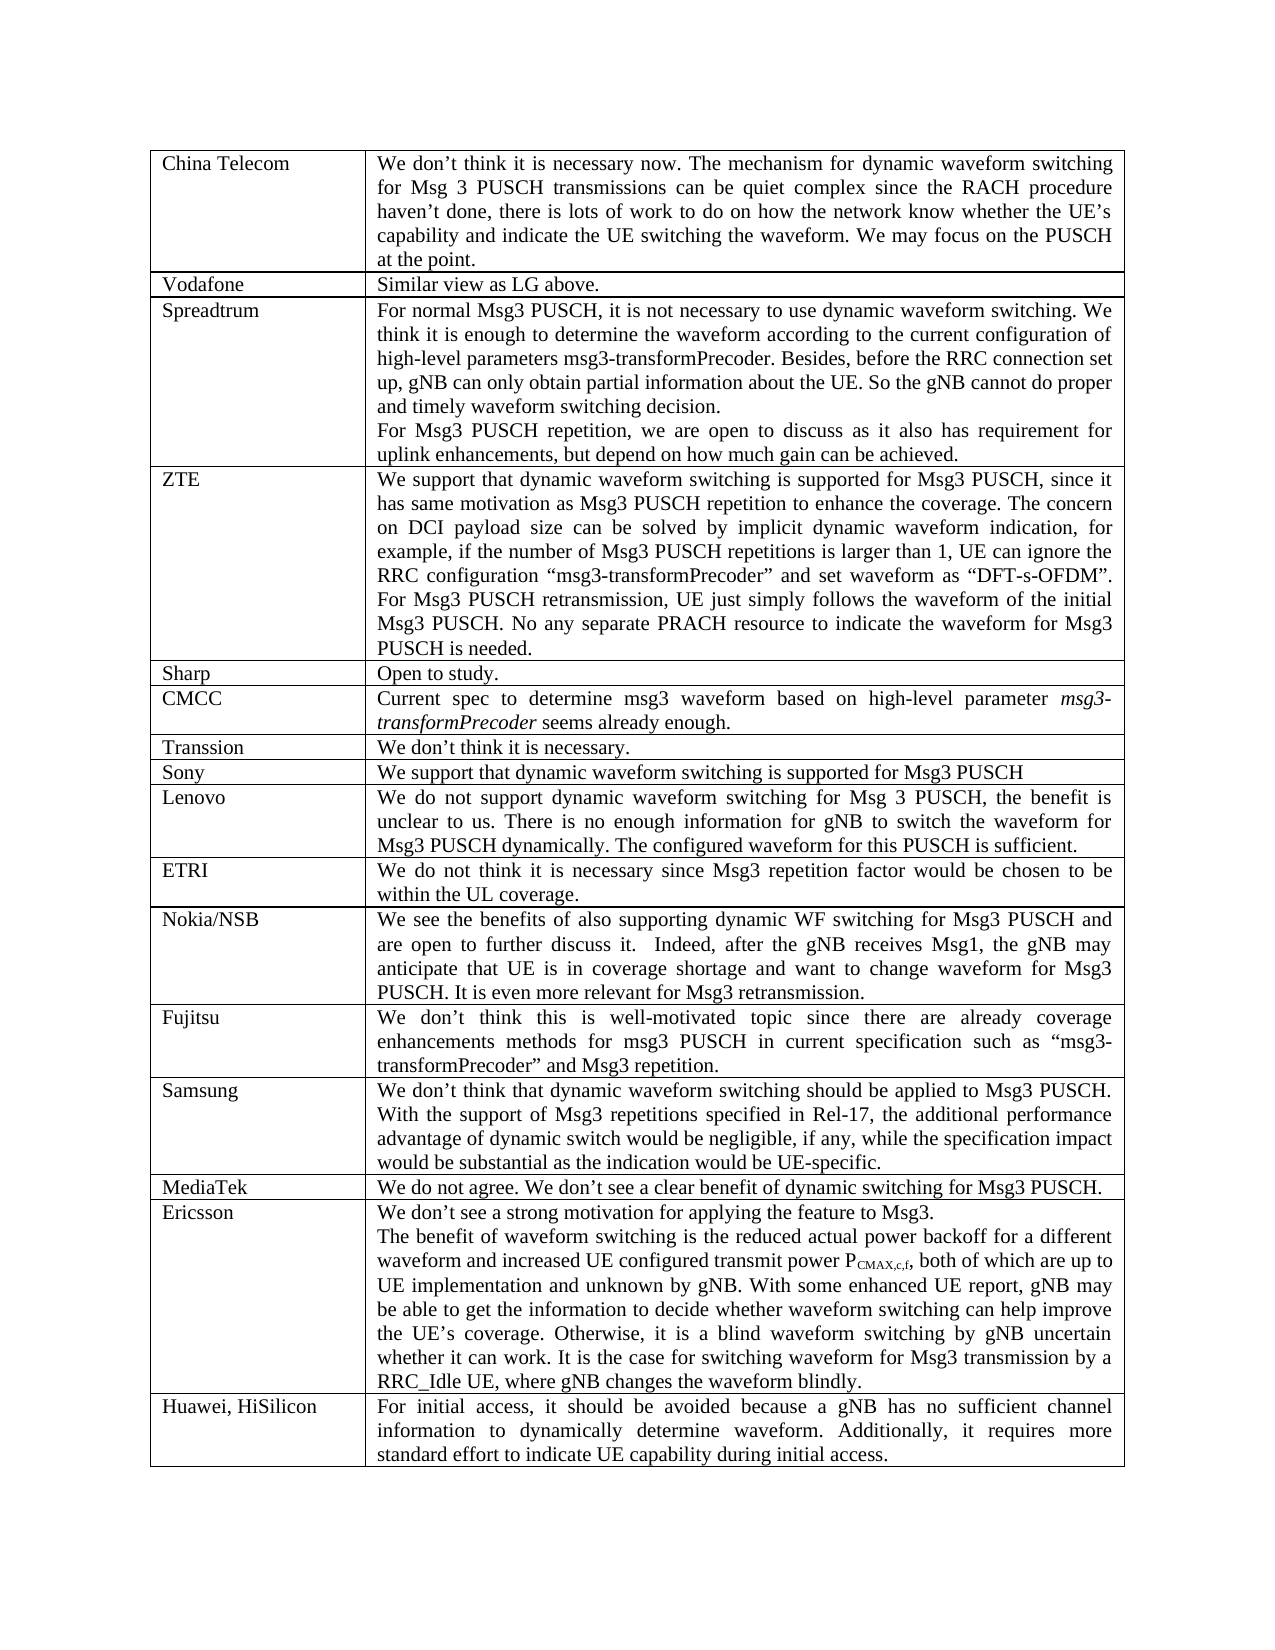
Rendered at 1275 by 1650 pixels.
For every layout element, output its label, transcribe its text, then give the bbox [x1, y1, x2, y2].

table_cell For initial access, it should be avoided because a gNB has no sufficient channel information to dynamically determine waveform. Additionally, it requires more standard effort to indicate UE capability during initial access. [366, 1394, 1124, 1466]
table_cell We don’t think it is necessary now. The mechanism for dynamic waveform switching for Msg 3 PUSCH transmissions can be quiet complex since the RACH procedure haven’t done, there is lots of work to do on how the network know whether the UE’s capability and indicate the UE switching the waveform. We may focus on the PUSCH at the point. [366, 151, 1124, 271]
table_cell We support that dynamic waveform switching is supported for Msg3 PUSCH, since it has same motivation as Msg3 PUSCH repetition to enhance the coverage. The concern on DCI payload size can be solved by implicit dynamic waveform indication, for example, if the number of Msg3 PUSCH repetitions is larger than 1, UE can ignore the RRC configuration “msg3-transformPrecoder” and set waveform as “DFT-s-OFDM”. For Msg3 PUSCH retransmission, UE just simply follows the waveform of the initial Msg3 PUSCH. No any separate PRACH resource to indicate the waveform for Msg3 PUSCH is needed. [366, 467, 1124, 659]
table_cell Samsung [151, 1078, 365, 1174]
table_cell Sharp [151, 661, 365, 684]
table_cell Lenovo [151, 785, 365, 857]
table_cell Current spec to determine msg3 waveform based on high-level parameter msg3-transformPrecoder seems already enough. [366, 686, 1124, 734]
table_cell ZTE [151, 467, 365, 659]
table_cell We don’t think that dynamic waveform switching should be applied to Msg3 PUSCH. With the support of Msg3 repetitions specified in Rel-17, the additional performance advantage of dynamic switch would be negligible, if any, while the specification impact would be substantial as the indication would be UE-specific. [366, 1078, 1124, 1174]
table_cell We do not think it is necessary since Msg3 repetition factor would be chosen to be within the UL coverage. [366, 858, 1124, 906]
table_cell We do not agree. We don’t see a clear benefit of dynamic switching for Msg3 PUSCH. [366, 1175, 1124, 1199]
table_cell Transsion [151, 735, 365, 759]
table_cell Sony [151, 760, 365, 784]
table_cell We don’t think it is necessary. [366, 735, 1124, 759]
table_cell We don’t see a strong motivation for applying the feature to Msg3. The benefit of waveform switching is the reduced actual power backoff for a different waveform and increased UE configured transmit power PCMAX,c,f, both of which are up to UE implementation and unknown by gNB. With some enhanced UE report, gNB may be able to get the information to decide whether waveform switching can help improve the UE’s coverage. Otherwise, it is a blind waveform switching by gNB uncertain whether it can work. It is the case for switching waveform for Msg3 transmission by a RRC_Idle UE, where gNB changes the waveform blindly. [366, 1200, 1124, 1393]
table_cell Spreadtrum [151, 298, 365, 466]
table_cell Ericsson [151, 1200, 365, 1393]
table_cell ETRI [151, 858, 365, 906]
table_cell Fujitsu [151, 1005, 365, 1077]
table_cell We don’t think this is well-motivated topic since there are already coverage enhancements methods for msg3 PUSCH in current specification such as “msg3-transformPrecoder” and Msg3 repetition. [366, 1005, 1124, 1077]
table_cell We do not support dynamic waveform switching for Msg 3 PUSCH, the benefit is unclear to us. There is no enough information for gNB to switch the waveform for Msg3 PUSCH dynamically. The configured waveform for this PUSCH is sufficient. [366, 785, 1124, 857]
table_cell For normal Msg3 PUSCH, it is not necessary to use dynamic waveform switching. We think it is enough to determine the waveform according to the current configuration of high-level parameters msg3-transformPrecoder. Besides, before the RRC connection set up, gNB can only obtain partial information about the UE. So the gNB cannot do proper and timely waveform switching decision. For Msg3 PUSCH repetition, we are open to discuss as it also has requirement for uplink enhancements, but depend on how much gain can be achieved. [366, 298, 1124, 466]
table_cell We see the benefits of also supporting dynamic WF switching for Msg3 PUSCH and are open to further discuss it. Indeed, after the gNB receives Msg1, the gNB may anticipate that UE is in coverage shortage and want to change waveform for Msg3 PUSCH. It is even more relevant for Msg3 retransmission. [366, 908, 1124, 1004]
table_cell CMCC [151, 686, 365, 734]
table_cell Nokia/NSB [151, 908, 365, 1004]
table_cell Similar view as LG above. [366, 273, 1124, 296]
table_cell Open to study. [366, 661, 1124, 684]
table_cell Vodafone [151, 273, 365, 296]
table_cell We support that dynamic waveform switching is supported for Msg3 PUSCH [366, 760, 1124, 784]
table_cell China Telecom [151, 151, 365, 271]
table_cell MediaTek [151, 1175, 365, 1199]
table_cell Huawei, HiSilicon [151, 1394, 365, 1466]
